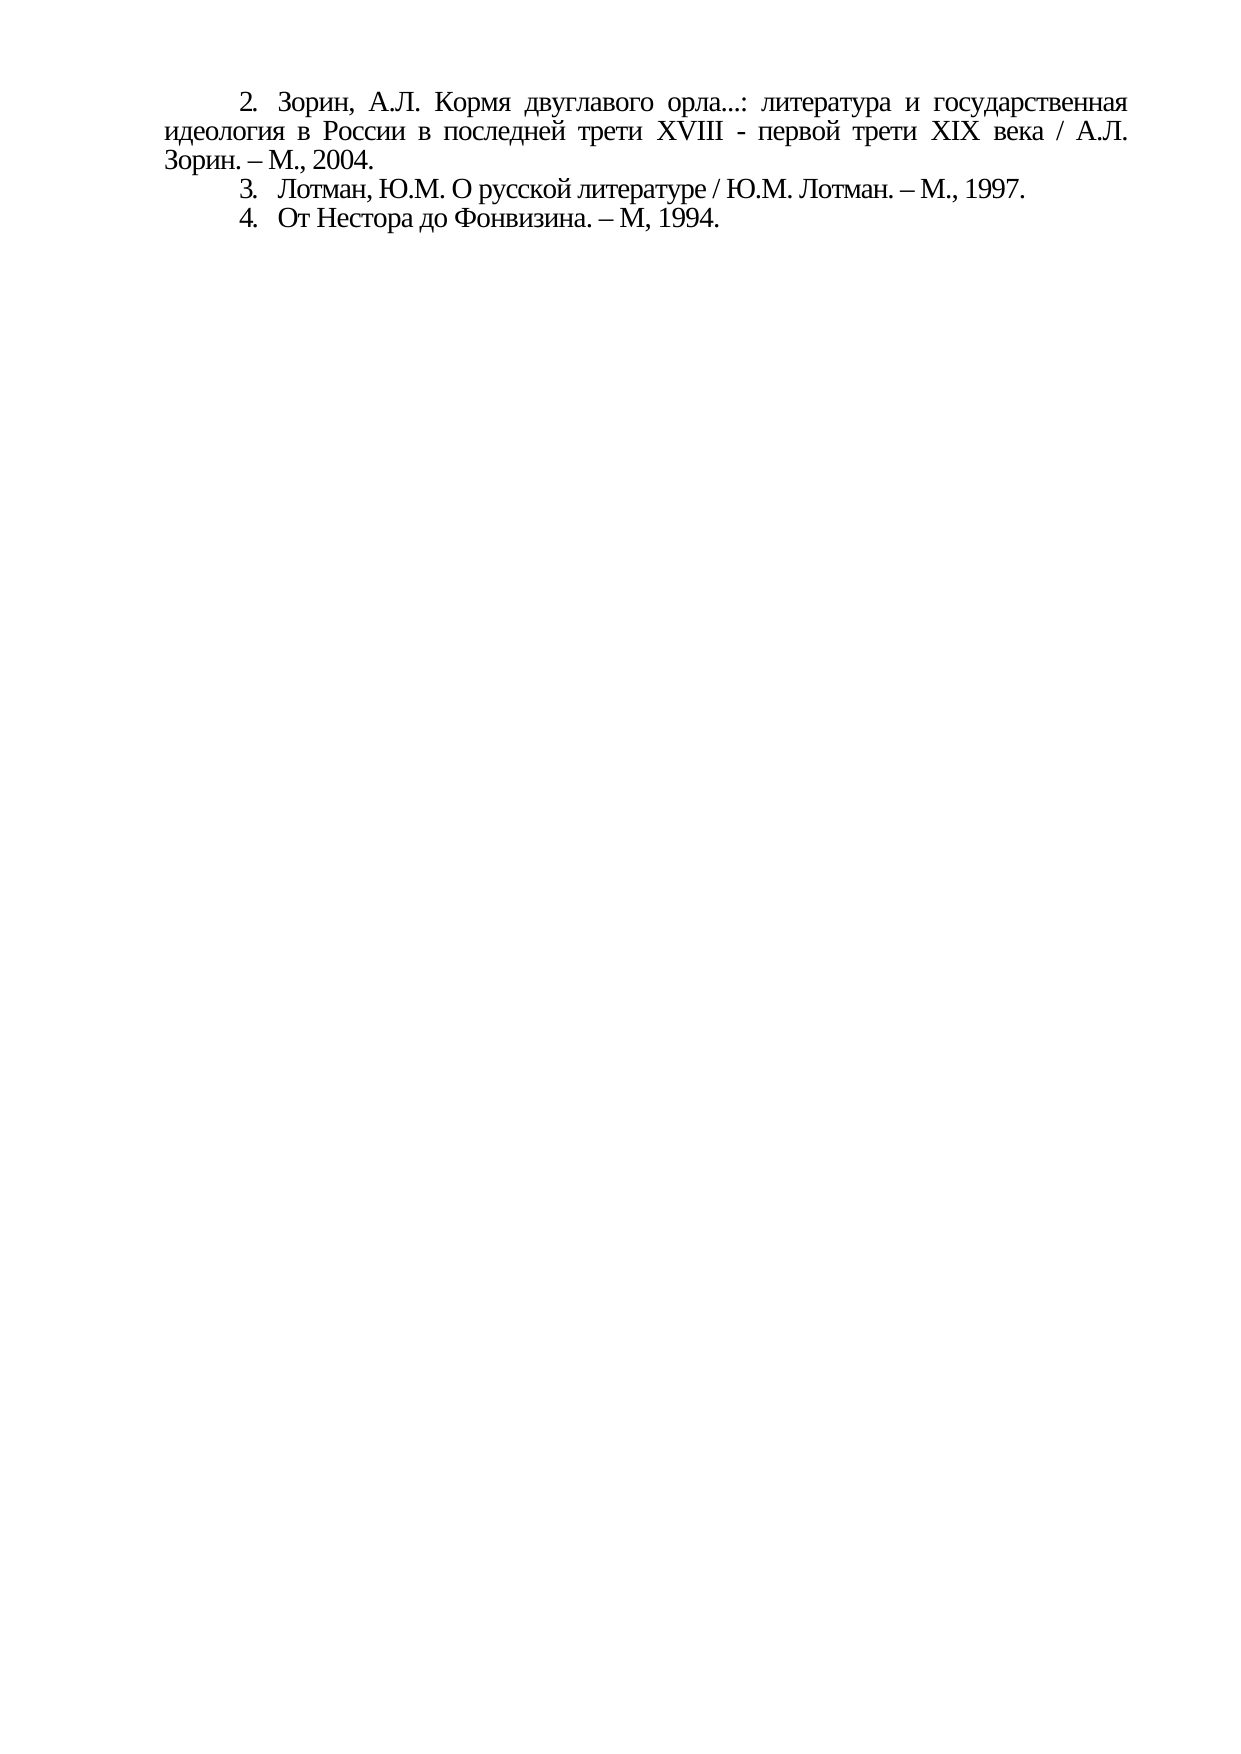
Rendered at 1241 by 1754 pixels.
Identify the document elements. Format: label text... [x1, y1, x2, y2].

list Лотман, Ю.М. О русской литературе / Ю.М. Лотман. – М., 1997. [239, 176, 1131, 204]
list От Нестора до Фонвизина. – М, 1994. [239, 204, 1131, 233]
list Зорин, А.Л. Кормя двуглавого орла...: литература и государственная идеология в России в последней трети XVIII - первой трети XIX века / А.Л. Зорин. – М., 2004. [164, 89, 1129, 176]
